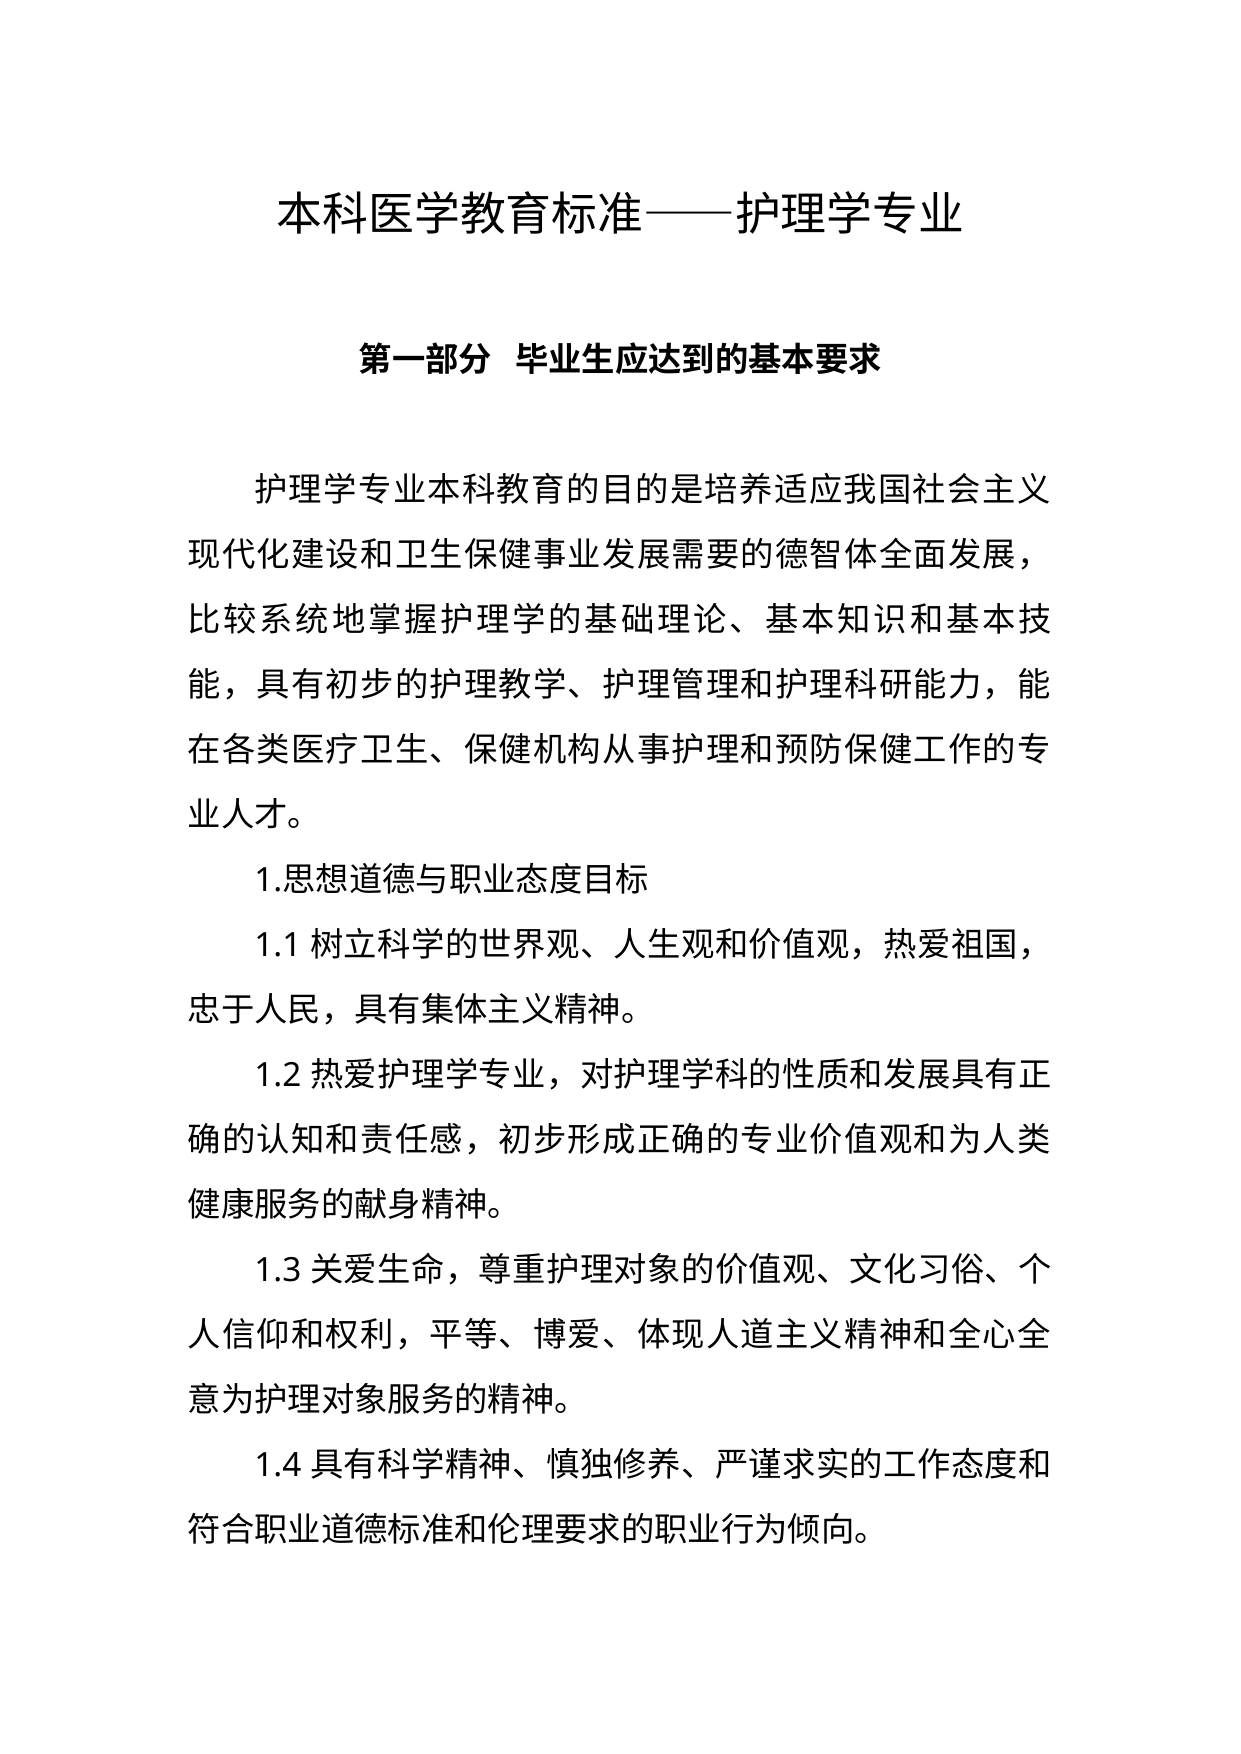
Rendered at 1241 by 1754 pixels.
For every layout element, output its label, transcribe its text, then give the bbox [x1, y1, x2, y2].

text 1.2 热爱护理学专业，对护理学科的性质和发展具有正确的认知和责任感，初步形成正确的专业价值观和为人类健康服务的献身精神。 [187, 1039, 1053, 1234]
text 1.3 关爱生命，尊重护理对象的价值观、文化习俗、个人信仰和权利，平等、博爱、体现人道主义精神和全心全意为护理对象服务的精神。 [187, 1234, 1053, 1429]
text 第一部分 毕业生应达到的基本要求 [187, 324, 1053, 389]
text 1.4 具有科学精神、慎独修养、严谨求实的工作态度和符合职业道德标准和伦理要求的职业行为倾向。 [187, 1429, 1053, 1559]
text 护理学专业本科教育的目的是培养适应我国社会主义现代化建设和卫生保健事业发展需要的德智体全面发展，比较系统地掌握护理学的基础理论、基本知识和基本技能，具有初步的护理教学、护理管理和护理科研能力，能在各类医疗卫生、保健机构从事护理和预防保健工作的专业人才。 [187, 454, 1053, 844]
text 本科医学教育标准——护理学专业 [187, 162, 1053, 259]
text 1.思想道德与职业态度目标 [187, 844, 1053, 909]
text 1.1 树立科学的世界观、人生观和价值观，热爱祖国，忠于人民，具有集体主义精神。 [187, 909, 1053, 1039]
